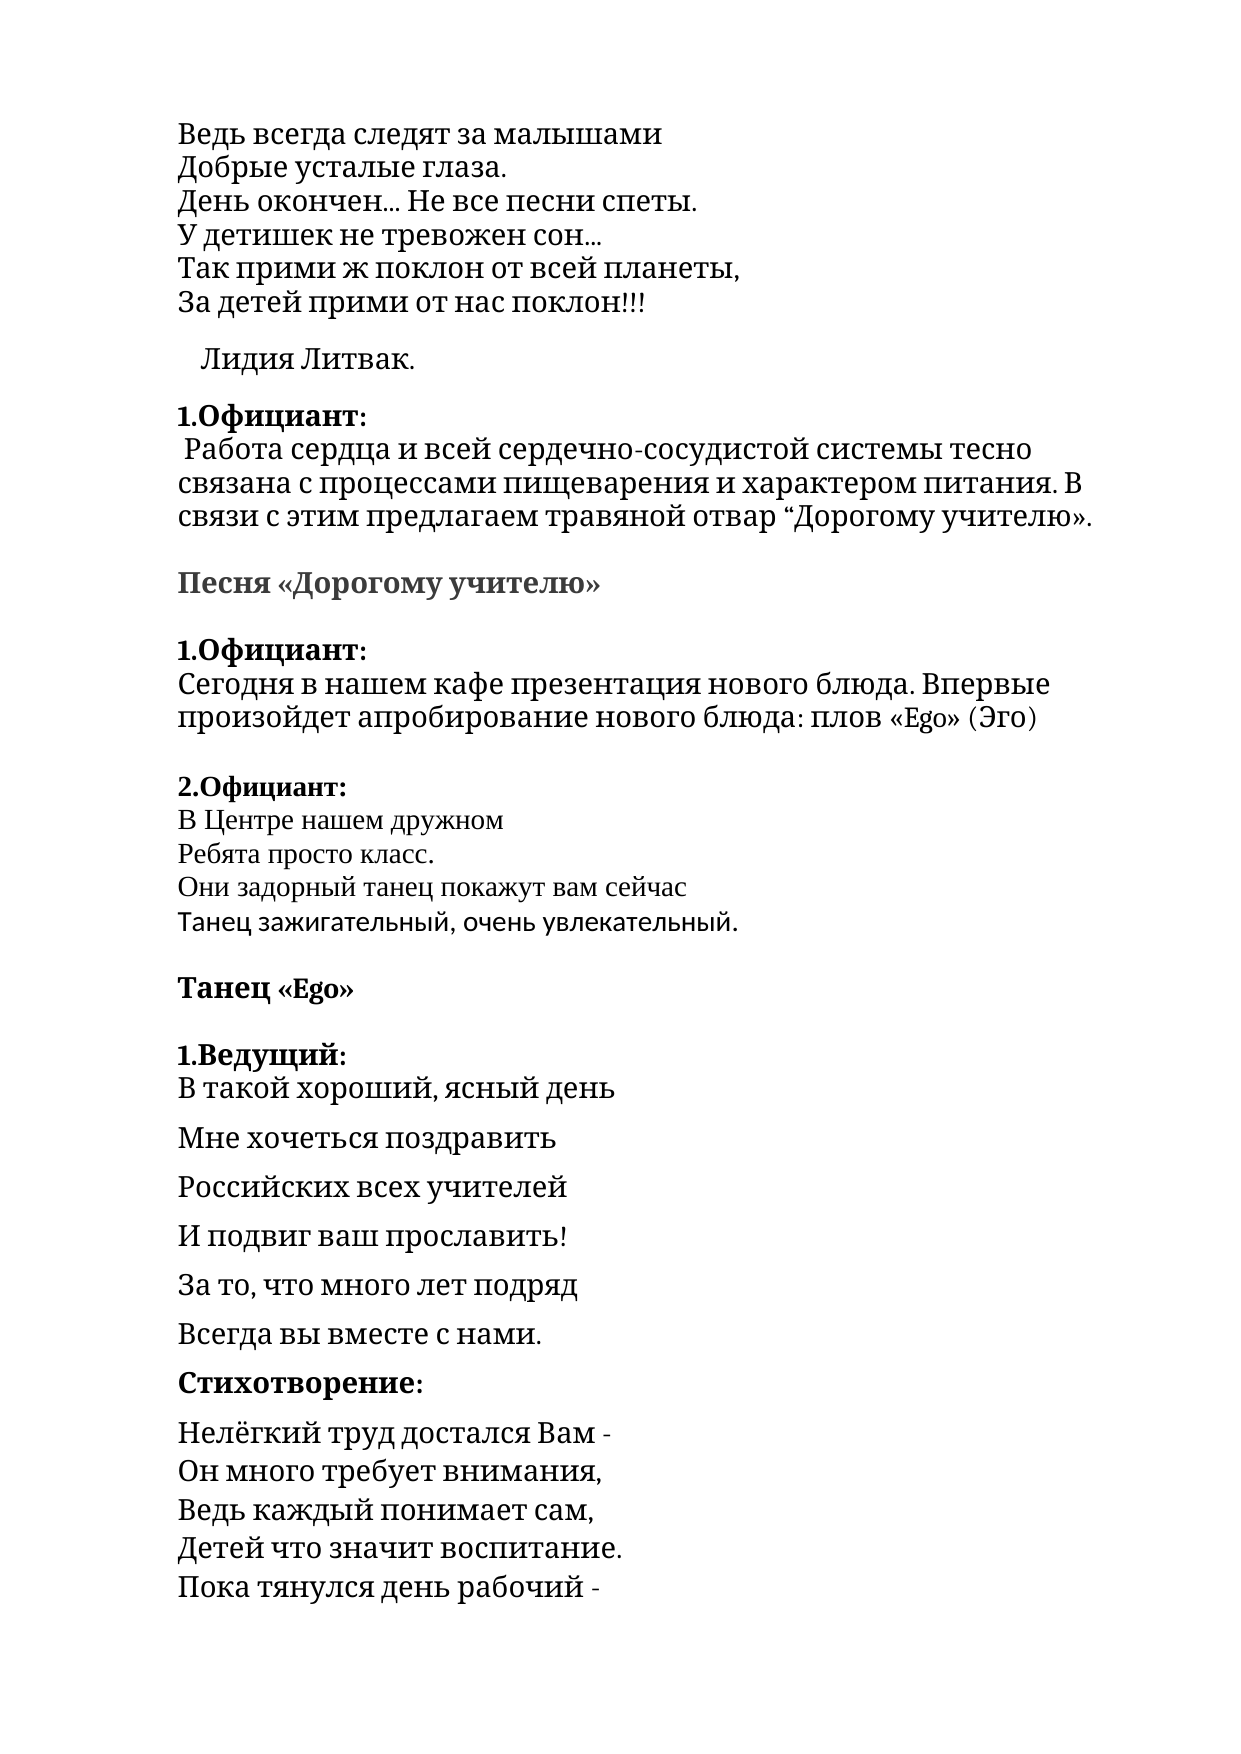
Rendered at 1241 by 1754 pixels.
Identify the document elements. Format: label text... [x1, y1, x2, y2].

text В такой хороший, ясный день [177, 1073, 1152, 1106]
text 1.Официант: [177, 634, 1152, 668]
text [177, 1417, 1152, 1604]
text Лидия Литвак. [201, 343, 1128, 376]
text 1.Ведущий: [177, 1039, 1152, 1073]
text Сегодня в нашем кафе презентация нового блюда. Впервые произойдет апробирование нового блюда: плов «Ego» (Эго) [177, 668, 1152, 735]
text Российских всех учителей [177, 1171, 1152, 1204]
text И подвиг ваш прославить! [177, 1220, 1152, 1254]
text Танец зажигательный, очень увлекательный. [177, 903, 1152, 938]
text Ребята просто класс. [177, 836, 1152, 869]
text Танец «Ego» [177, 972, 1152, 1006]
text За то, что много лет подряд [177, 1269, 1152, 1303]
text Песня «Дорогому учителю» [177, 567, 1152, 601]
text Они задорный танец покажут вам сейчас [177, 869, 1152, 903]
text Стихотворение: [177, 1368, 1152, 1401]
text В Центре нашем дружном [177, 802, 1152, 836]
text Всегда вы вместе с нами. [177, 1318, 1152, 1352]
text 2.Официант: [177, 769, 1152, 802]
text Мне хочеться поздравить [177, 1122, 1152, 1155]
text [177, 118, 1128, 319]
text 1.Официант: [177, 400, 1152, 433]
text Работа сердца и всей сердечно-сосудистой системы тесно связана с процессами пищеварения и характером питания. В связи с этим предлагаем травяной отвар “Дорогому учителю». [177, 433, 1152, 534]
